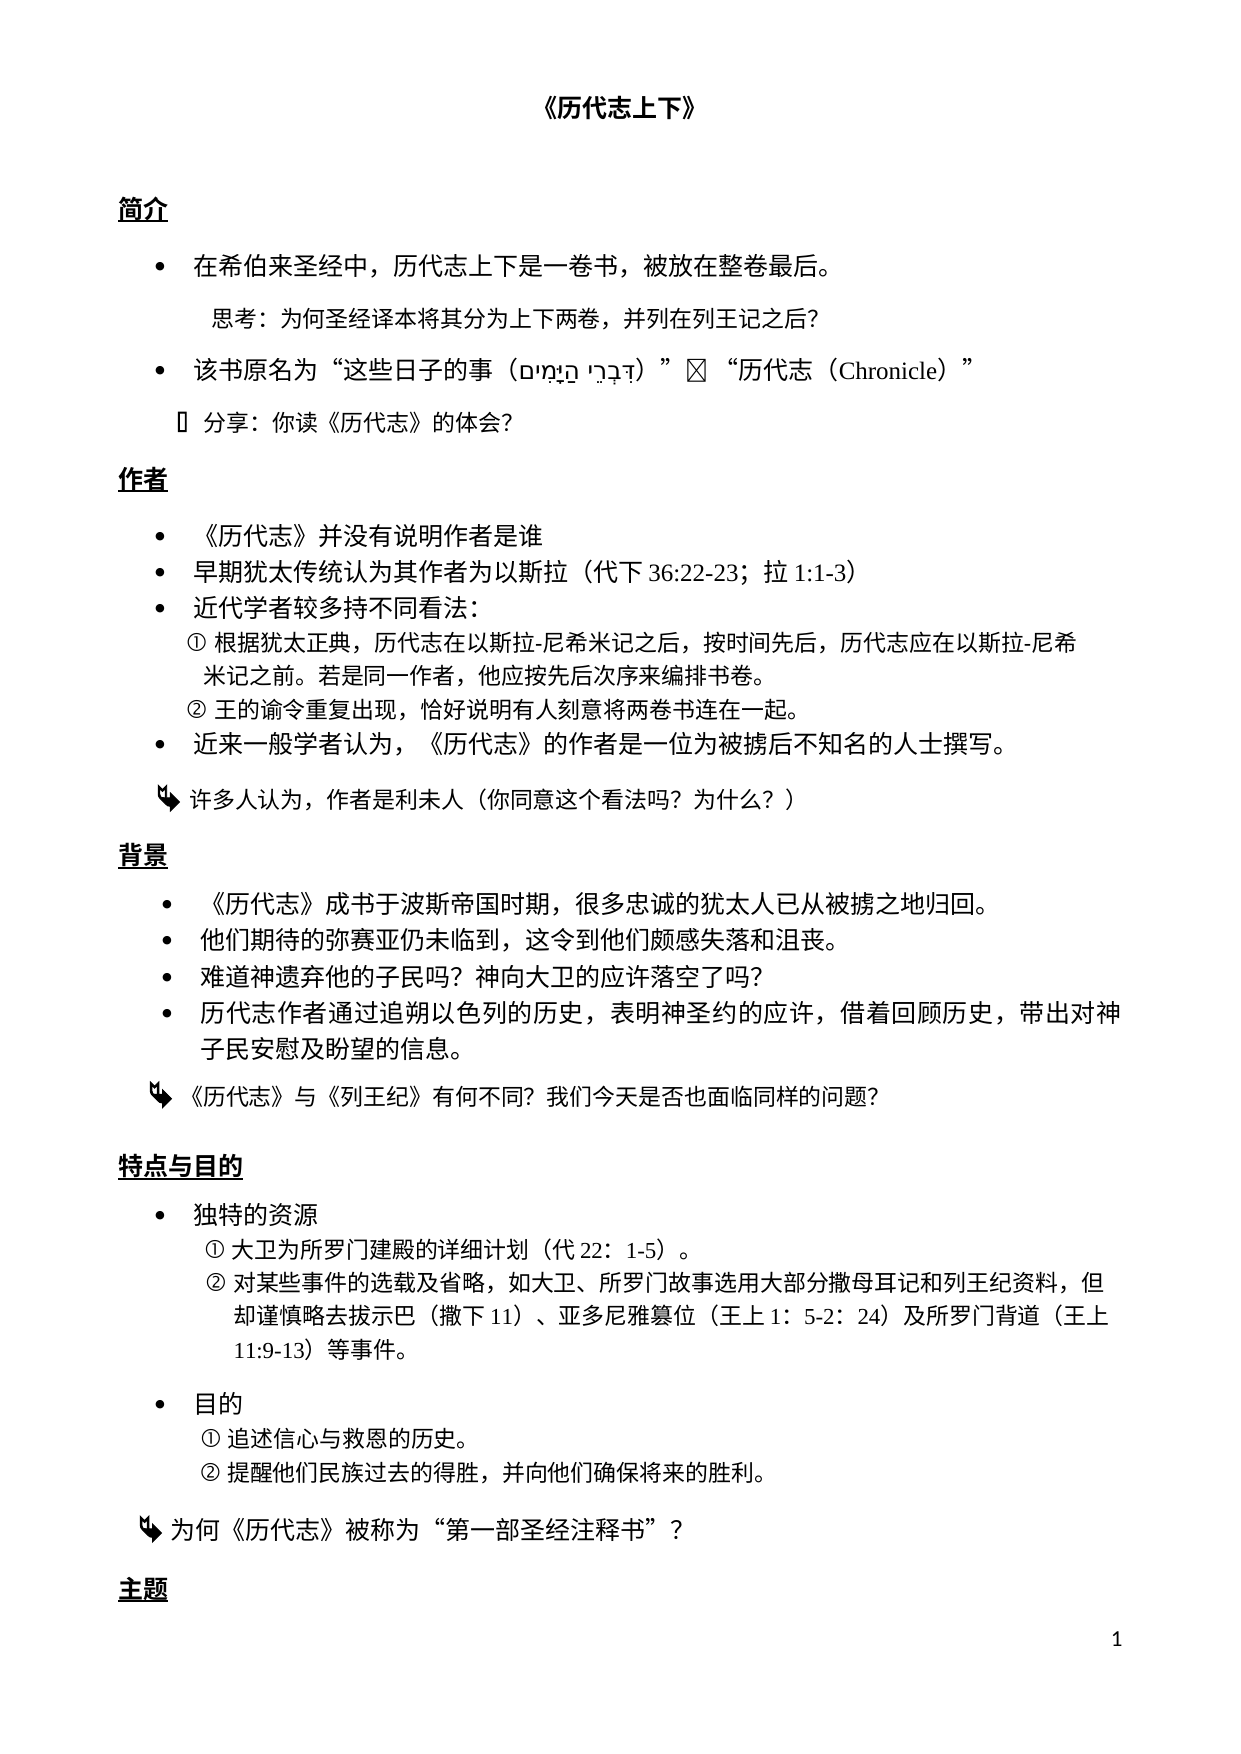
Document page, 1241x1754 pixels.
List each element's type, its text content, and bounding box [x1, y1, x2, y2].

list 难道神遗弃他的子民吗？神向大卫的应许落空了吗？ [163, 957, 1122, 993]
text 《历代志上下》 [118, 89, 1122, 125]
list 他们期待的弥赛亚仍未临到，这令到他们颇感失落和沮丧。 [163, 921, 1122, 957]
text 特点与目的 [118, 1147, 1122, 1183]
list 提醒他们民族过去的得胜，并向他们确保将来的胜利。 [193, 1454, 1122, 1488]
list 近代学者较多持不同看法： [156, 589, 1122, 625]
text 背景 [118, 836, 1122, 872]
list 却谨慎略去拔示巴（撒下11）、亚多尼雅篡位（王上1：5-2：24）及所罗门背道（王上 [193, 1298, 1122, 1331]
text 主题 [118, 1569, 1122, 1606]
text 作者 [118, 459, 1122, 495]
list 《历代志》成书于波斯帝国时期，很多忠诚的犹太人已从被掳之地归回。 [163, 884, 1122, 921]
list 11:9-13）等事件。 [193, 1331, 1122, 1365]
list 独特的资源 [156, 1196, 1122, 1232]
list 分享：你读《历代志》的体会？ [177, 405, 1122, 438]
text 简介 [118, 189, 1122, 226]
list 目的 [156, 1385, 1122, 1421]
list 早期犹太传统认为其作者为以斯拉（代下36:22-23；拉1:1-3） [156, 552, 1122, 589]
list 该书原名为“这些日子的事（דִּבְרֵי הַיָּמִים）” “历代志（Chronicle）” [156, 351, 1122, 387]
list 历代志作者通过追朔以色列的历史，表明神圣约的应许，借着回顾历史，带出对神子民安慰及盼望的信息。 [163, 993, 1122, 1066]
text 许多人认为，作者是利未人（你同意这个看法吗？为什么？） [156, 782, 1122, 815]
text 为何《历代志》被称为“第一部圣经注释书”？ [118, 1510, 1122, 1547]
list 追述信心与救恩的历史。 [192, 1421, 1122, 1454]
list 在希伯来圣经中，历代志上下是一卷书，被放在整卷最后。 [156, 246, 1122, 283]
text 《历代志》与《列王纪》有何不同？我们今天是否也面临同样的问题？ [148, 1078, 1122, 1112]
list 近来一般学者认为，《历代志》的作者是一位为被掳后不知名的人士撰写。 [156, 725, 1122, 761]
list 思考：为何圣经译本将其分为上下两卷，并列在列王记之后？ [193, 301, 1122, 334]
list 对某些事件的选载及省略，如大卫、所罗门故事选用大部分撒母耳记和列王纪资料，但 [193, 1265, 1122, 1298]
list 《历代志》并没有说明作者是谁 [156, 516, 1122, 552]
text 王的谕令重复出现，恰好说明有人刻意将两卷书连在一起。 [156, 691, 1122, 725]
text 根据犹太正典，历代志在以斯拉-尼希米记之后，按时间先后，历代志应在以斯拉-尼希 [156, 625, 1122, 658]
list 大卫为所罗门建殿的详细计划（代22：1-5）。 [192, 1232, 1122, 1265]
text 米记之前。若是同一作者，他应按先后次序来编排书卷。 [156, 658, 1122, 691]
